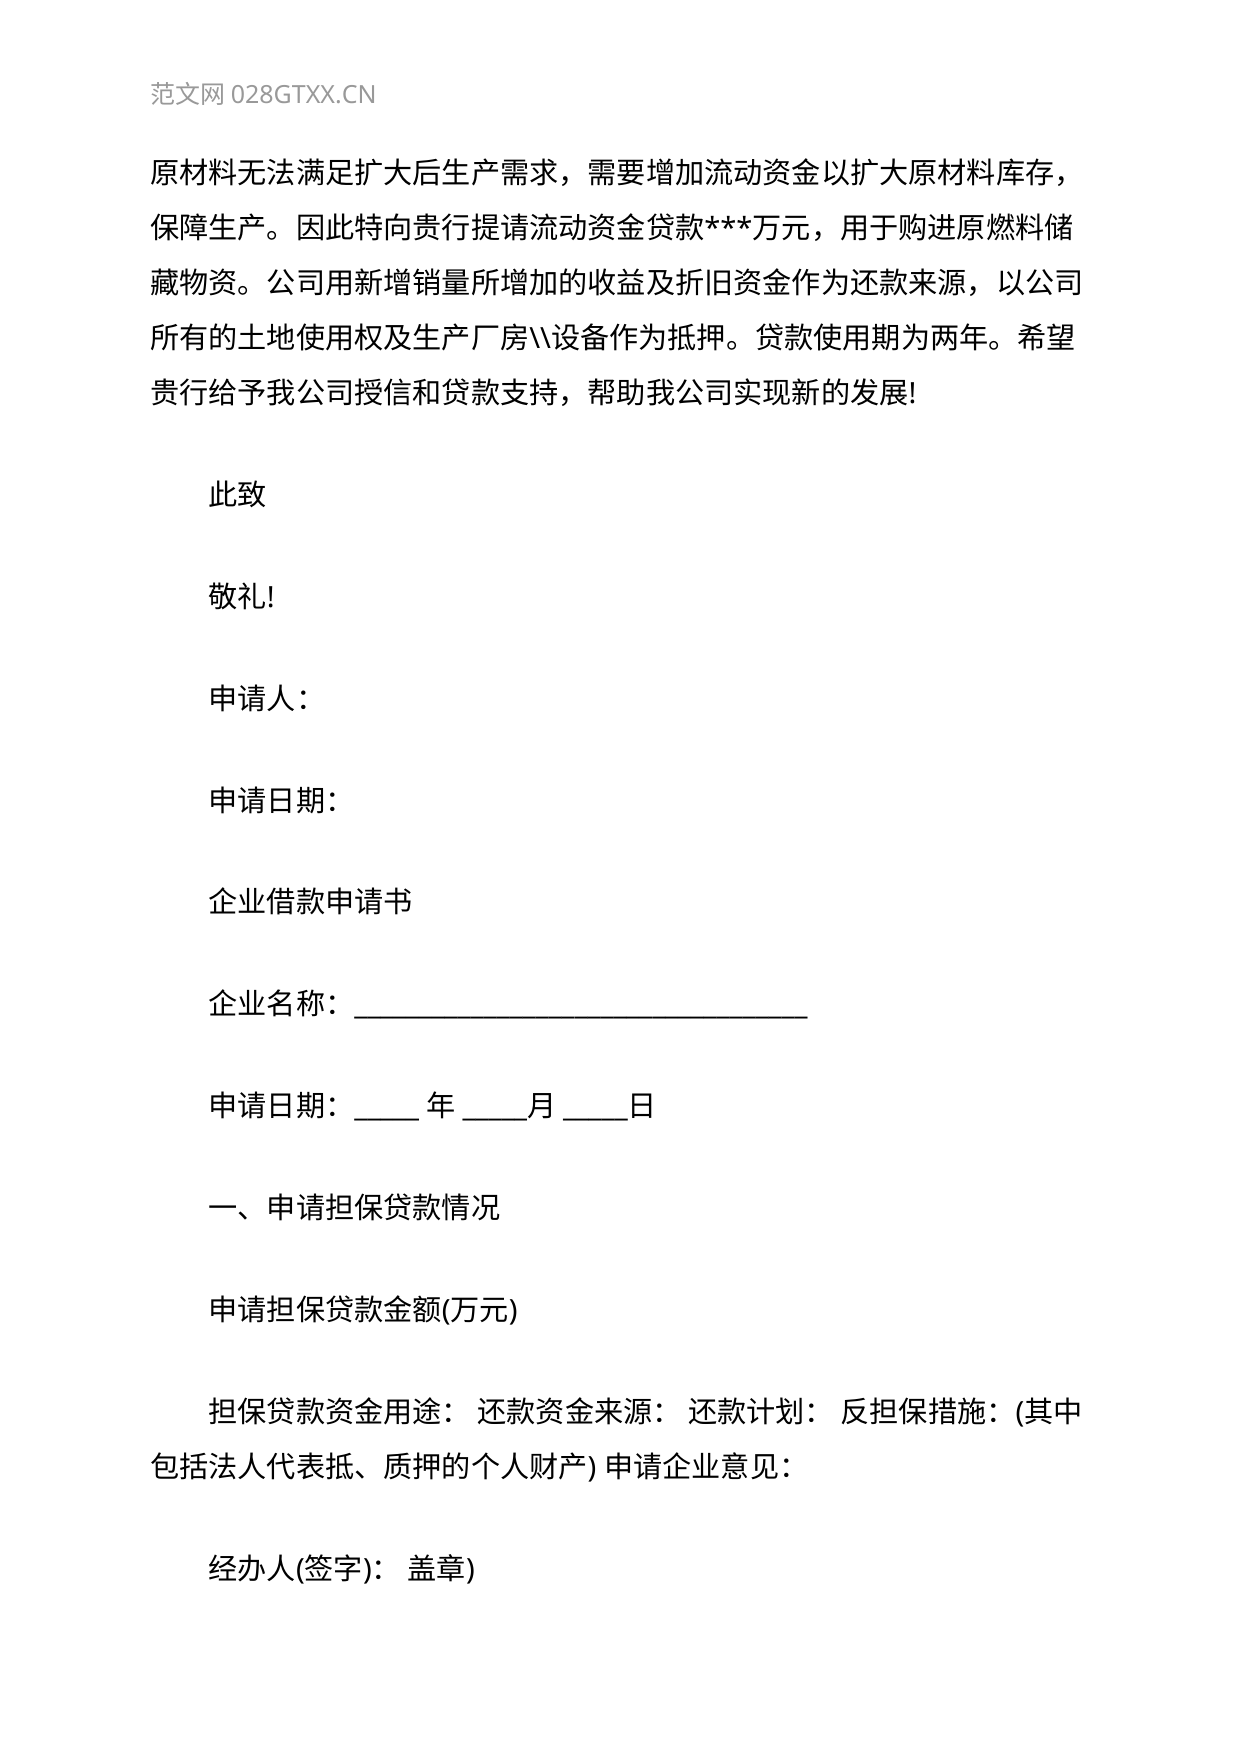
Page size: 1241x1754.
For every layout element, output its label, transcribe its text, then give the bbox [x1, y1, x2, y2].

text 申请担保贷款金额(万元) [150, 1287, 1090, 1329]
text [150, 150, 1090, 412]
text 担保贷款资金用途： 还款资金来源： 还款计划： 反担保措施：(其中包括法人代表抵、质押的个人财产) 申请企业意见： [150, 1388, 1090, 1486]
text 一、申请担保贷款情况 [150, 1185, 1090, 1227]
text 企业名称：___________________________________ [150, 981, 1090, 1023]
text 申请日期：_____ 年 _____月 _____日 [150, 1083, 1090, 1125]
text 申请日期： [150, 777, 1090, 819]
text 敬礼! [150, 573, 1090, 616]
text 企业借款申请书 [150, 879, 1090, 921]
text 此致 [150, 472, 1090, 514]
text 申请人： [150, 676, 1090, 718]
text 经办人(签字)： 盖章) [150, 1546, 1090, 1588]
